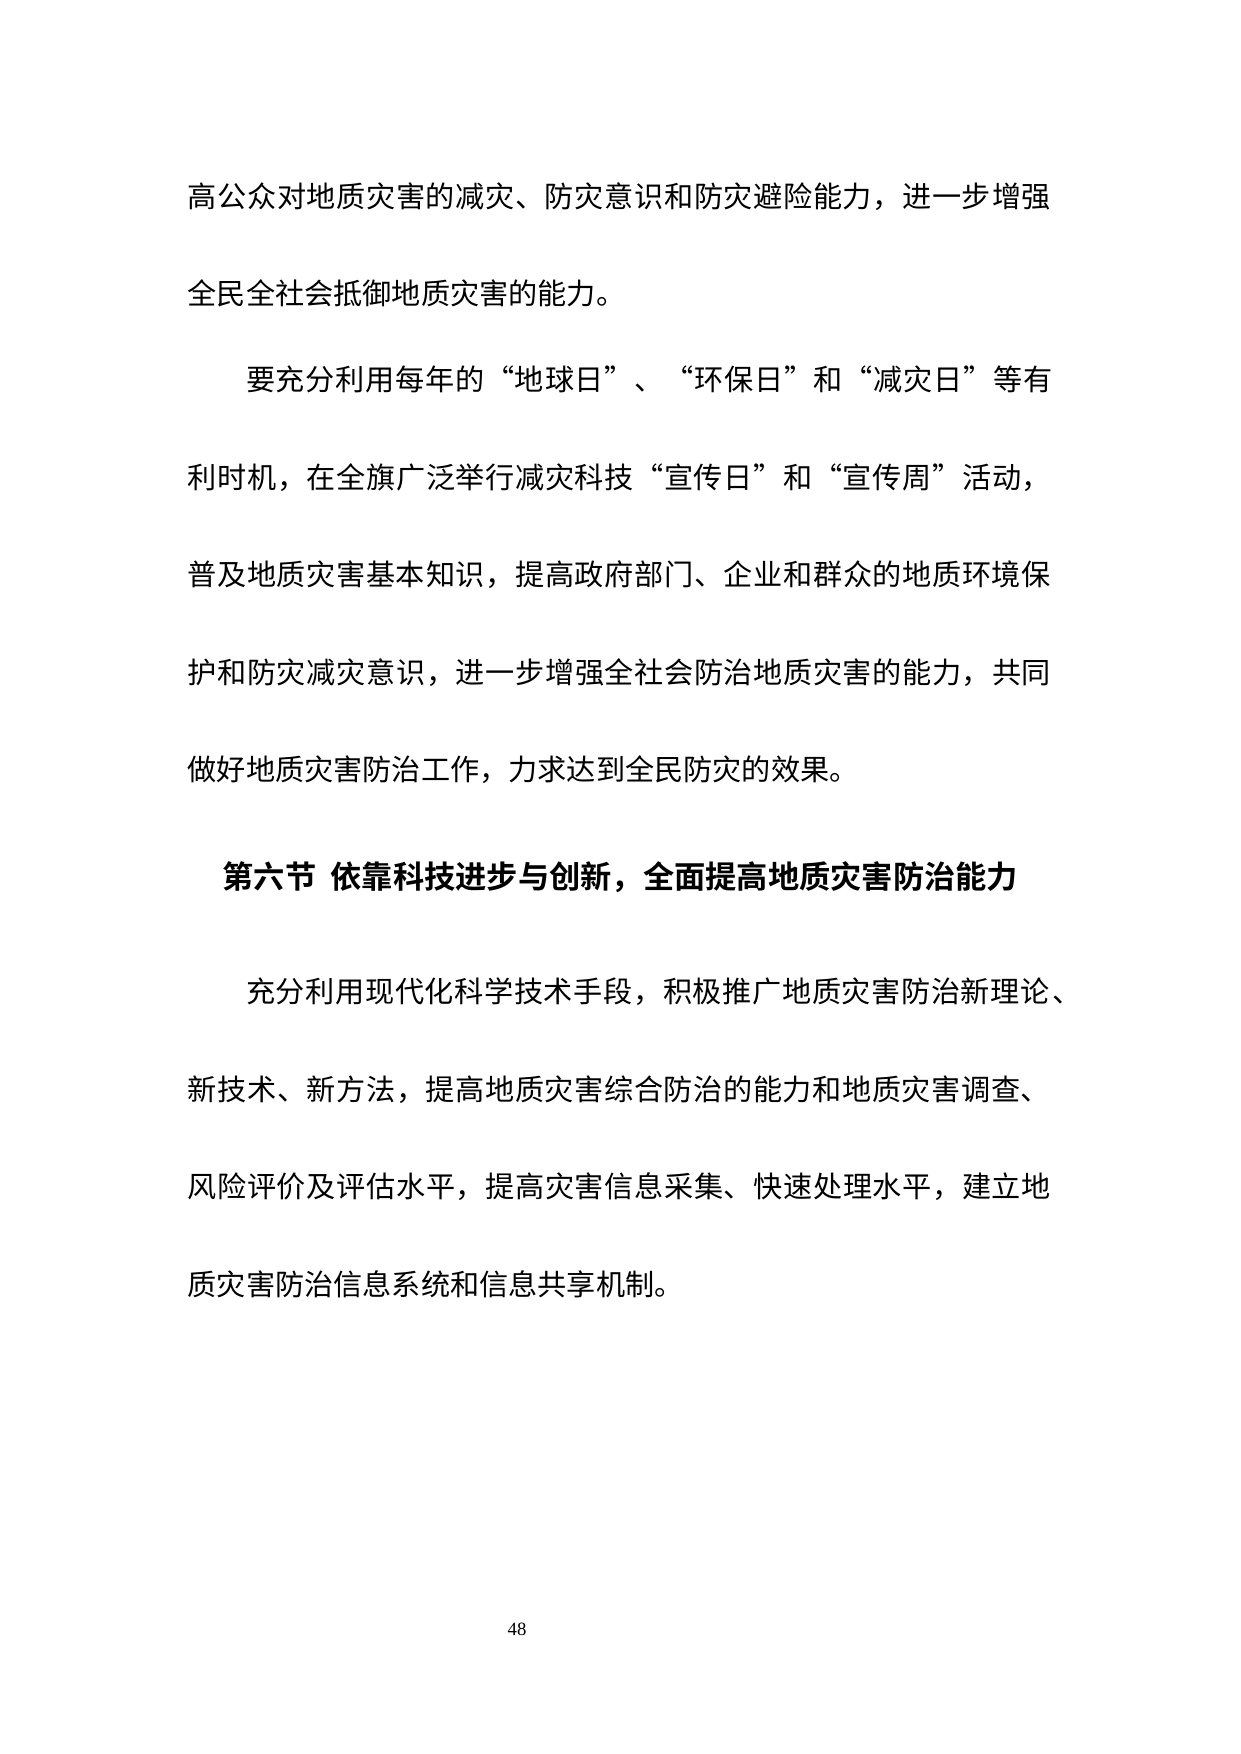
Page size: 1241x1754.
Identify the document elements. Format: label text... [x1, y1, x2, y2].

text 要充分利用每年的“地球日”、“环保日”和“减灾日”等有利时机，在全旗广泛举行减灾科技“宣传日”和“宣传周”活动，普及地质灾害基本知识，提高政府部门、企业和群众的地质环境保护和防灾减灾意识，进一步增强全社会防治地质灾害的能力，共同做好地质灾害防治工作，力求达到全民防灾的效果。 [187, 346, 1053, 801]
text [187, 162, 1053, 324]
text 充分利用现代化科学技术手段，积极推广地质灾害防治新理论、新技术、新方法，提高地质灾害综合防治的能力和地质灾害调查、风险评价及评估水平，提高灾害信息采集、快速处理水平，建立地质灾害防治信息系统和信息共享机制。 [187, 957, 1053, 1315]
text 第六节 依靠科技进步与创新，全面提高地质灾害防治能力 [187, 843, 1053, 908]
